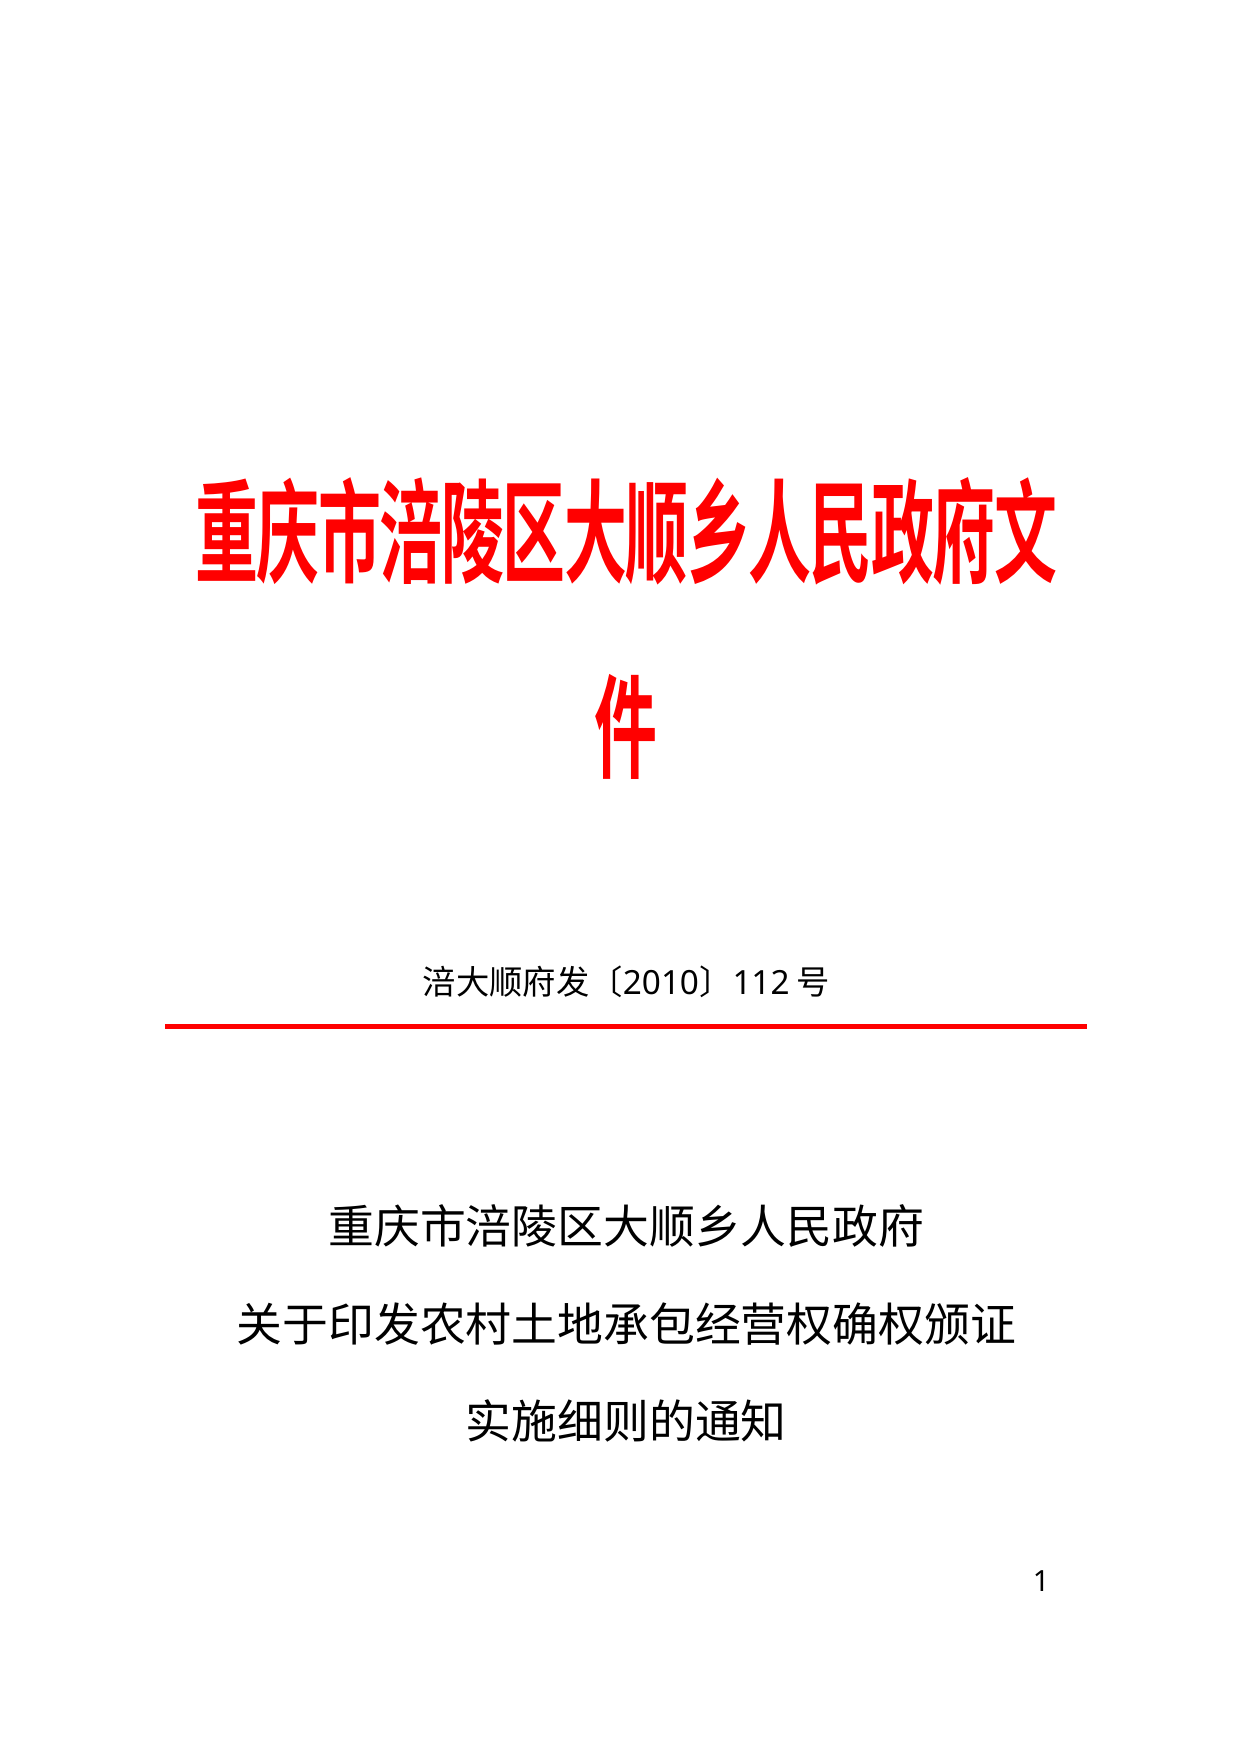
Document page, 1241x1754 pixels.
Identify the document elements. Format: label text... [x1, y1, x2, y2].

text 重庆市涪陵区大顺乡人民政府 [165, 1175, 1087, 1273]
text 重庆市涪陵区大顺乡人民政府文件 [165, 428, 1087, 818]
text 关于印发农村土地承包经营权确权颁证 [165, 1273, 1087, 1370]
text 实施细则的通知 [165, 1370, 1087, 1468]
text 涪大顺府发〔2010〕112号 [165, 948, 1087, 1013]
